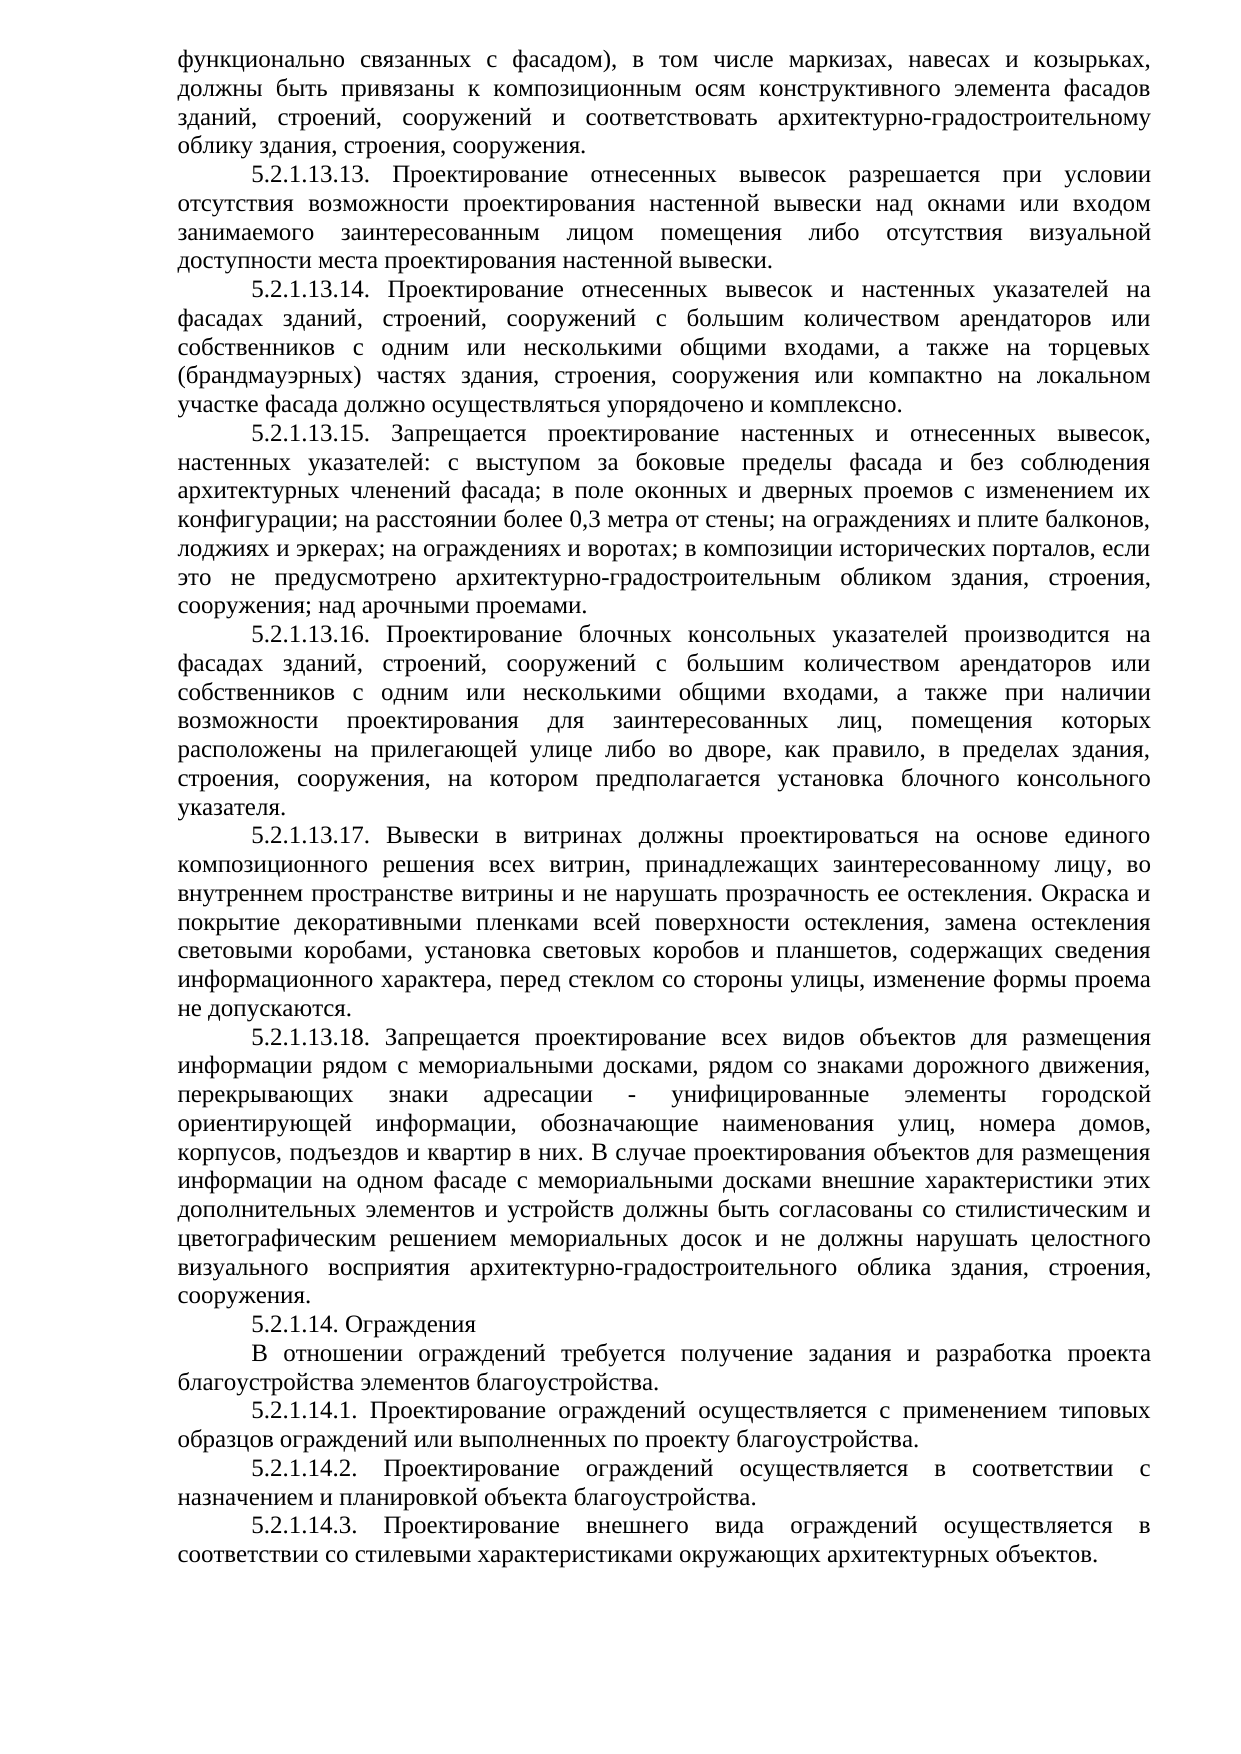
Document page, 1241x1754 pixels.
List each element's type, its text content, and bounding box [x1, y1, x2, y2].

text 5.2.1.14.2. Проектирование ограждений осуществляется в соответствии с назначением и планировкой объекта благоустройства. [177, 1453, 1152, 1511]
text 5.2.1.13.18. Запрещается проектирование всех видов объектов для размещения информации рядом с мемориальными досками, рядом со знаками дорожного движения, перекрывающих знаки адресации - унифицированные элементы городской ориентирующей информации, обозначающие наименования улиц, номера домов, корпусов, подъездов и квартир в них. В случае проектирования объектов для размещения информации на одном фасаде с мемориальными досками внешние характеристики этих дополнительных элементов и устройств должны быть согласованы со стилистическим и цветографическим решением мемориальных досок и не должны нарушать целостного визуального восприятия архитектурно-градостроительного облика здания, строения, сооружения. [177, 1022, 1152, 1309]
text В отношении ограждений требуется получение задания и разработка проекта благоустройства элементов благоустройства. [177, 1338, 1152, 1396]
text 5.2.1.13.14. Проектирование отнесенных вывесок и настенных указателей на фасадах зданий, строений, сооружений с большим количеством арендаторов или собственников с одним или несколькими общими входами, а также на торцевых (брандмауэрных) частях здания, строения, сооружения или компактно на локальном участке фасада должно осуществляться упорядочено и комплексно. [177, 274, 1152, 418]
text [177, 44, 1152, 159]
text 5.2.1.13.17. Вывески в витринах должны проектироваться на основе единого композиционного решения всех витрин, принадлежащих заинтересованному лицу, во внутреннем пространстве витрины и не нарушать прозрачность ее остекления. Окраска и покрытие декоративными пленками всей поверхности остекления, замена остекления световыми коробами, установка световых коробов и планшетов, содержащих сведения информационного характера, перед стеклом со стороны улицы, изменение формы проема не допускаются. [177, 821, 1152, 1022]
text 5.2.1.13.13. Проектирование отнесенных вывесок разрешается при условии отсутствия возможности проектирования настенной вывески над окнами или входом занимаемого заинтересованным лицом помещения либо отсутствия визуальной доступности места проектирования настенной вывески. [177, 159, 1152, 274]
text 5.2.1.14. Ограждения [177, 1309, 1152, 1338]
text 5.2.1.13.15. Запрещается проектирование настенных и отнесенных вывесок, настенных указателей: с выступом за боковые пределы фасада и без соблюдения архитектурных членений фасада; в поле оконных и дверных проемов с изменением их конфигурации; на расстоянии более 0,3 метра от стены; на ограждениях и плите балконов, лоджиях и эркерах; на ограждениях и воротах; в композиции исторических порталов, если это не предусмотрено архитектурно-градостроительным обликом здания, строения, сооружения; над арочными проемами. [177, 418, 1152, 619]
text 5.2.1.14.1. Проектирование ограждений осуществляется с применением типовых образцов ограждений или выполненных по проекту благоустройства. [177, 1396, 1152, 1453]
text 5.2.1.14.3. Проектирование внешнего вида ограждений осуществляется в соответствии со стилевыми характеристиками окружающих архитектурных объектов. [177, 1511, 1152, 1568]
text 5.2.1.13.16. Проектирование блочных консольных указателей производится на фасадах зданий, строений, сооружений с большим количеством арендаторов или собственников с одним или несколькими общими входами, а также при наличии возможности проектирования для заинтересованных лиц, помещения которых расположены на прилегающей улице либо во дворе, как правило, в пределах здания, строения, сооружения, на котором предполагается установка блочного консольного указателя. [177, 619, 1152, 821]
